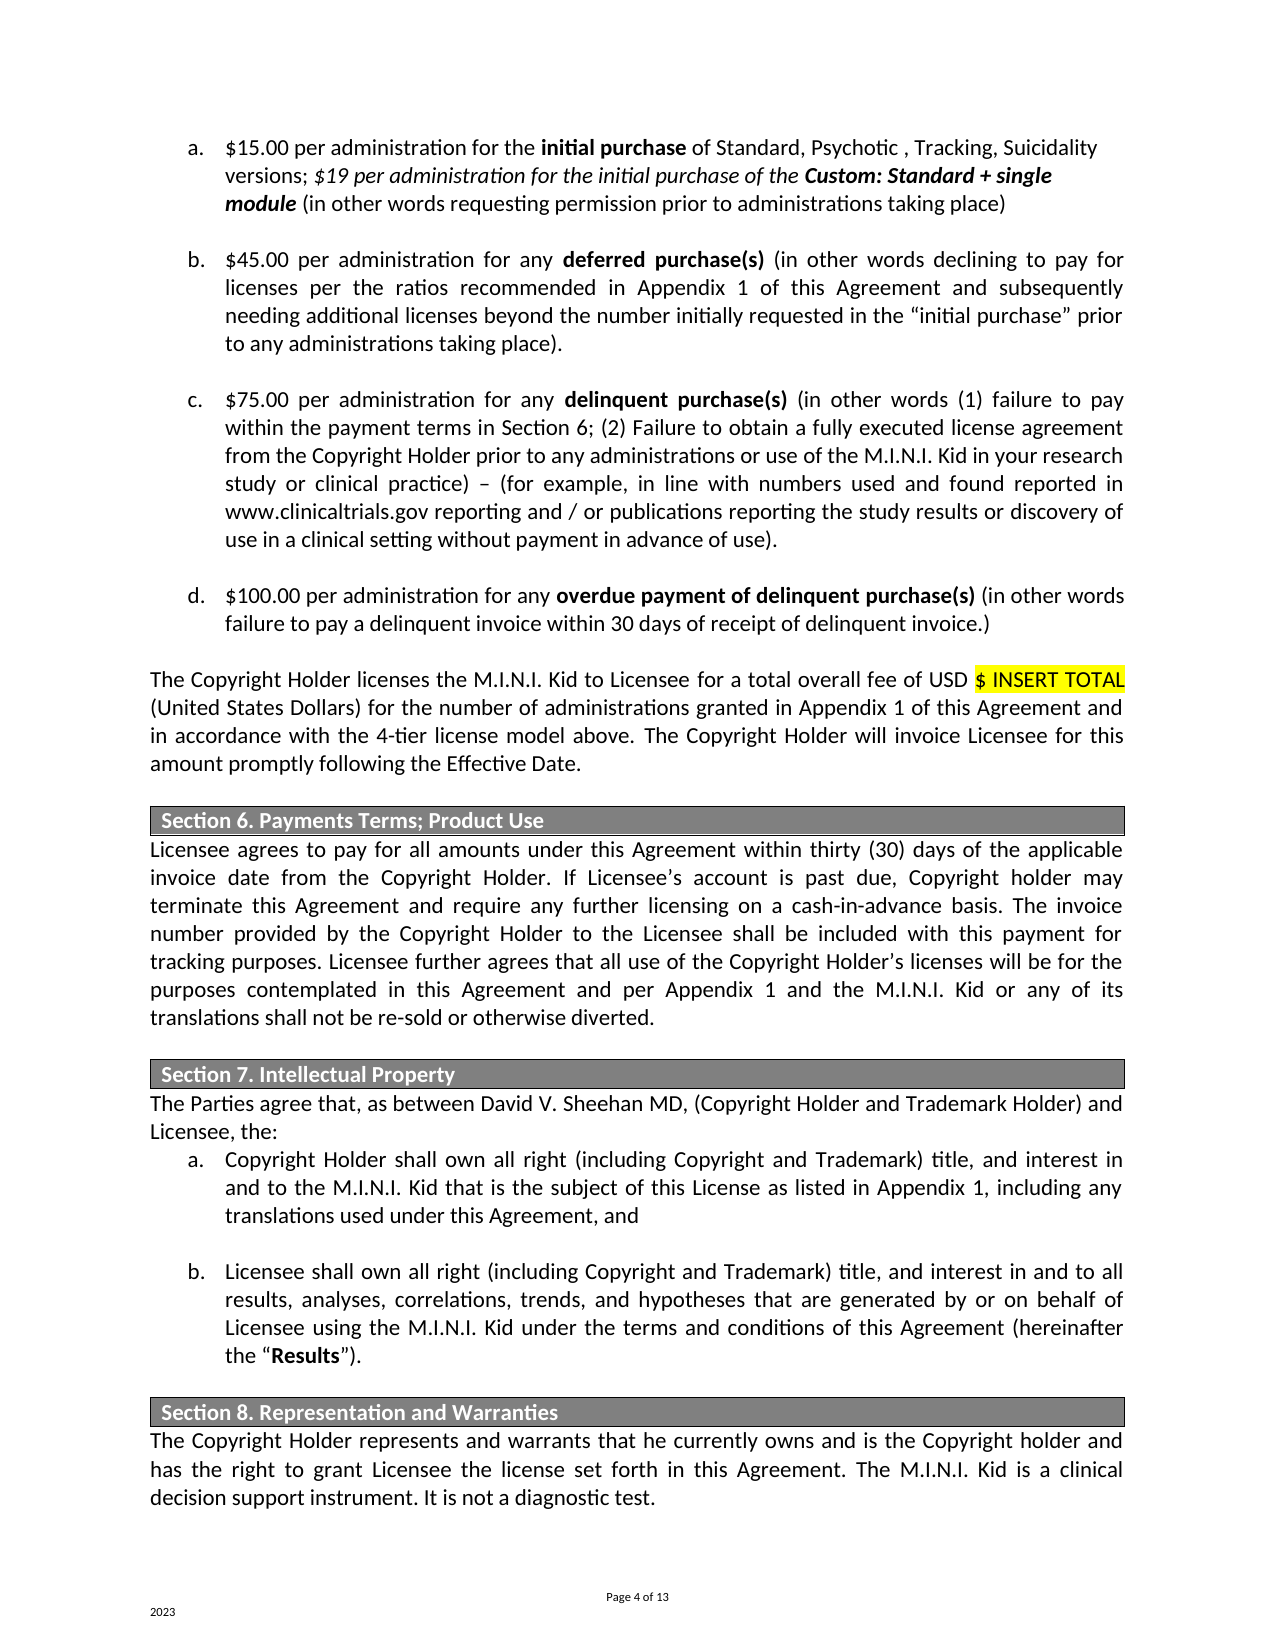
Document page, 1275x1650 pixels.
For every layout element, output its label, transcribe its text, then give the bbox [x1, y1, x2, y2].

text The Parties agree that, as between David V. Sheehan MD, (Copyright Holder and Trademark Holder) and Licensee, the: [150, 1089, 1125, 1145]
list Licensee shall own all right (including Copyright and Trademark) title, and interest in and to all results, analyses, correlations, trends, and hypotheses that are generated by or on behalf of Licensee using the M.I.N.I. Kid under the terms and conditions of this Agreement (hereinafter the “Results”). [187, 1257, 1125, 1369]
list $100.00 per administration for any overdue payment of delinquent purchase(s) (in other words failure to pay a delinquent invoice within 30 days of receipt of delinquent invoice.) [187, 581, 1125, 637]
list $75.00 per administration for any delinquent purchase(s) (in other words (1) failure to pay within the payment terms in Section 6; (2) Failure to obtain a fully executed license agreement from the Copyright Holder prior to any administrations or use of the M.I.N.I. Kid in your research study or clinical practice) – (for example, in line with numbers used and found reported in www.clinicaltrials.gov reporting and / or publications reporting the study results or discovery of use in a clinical setting without payment in advance of use). [187, 385, 1125, 553]
list Copyright Holder shall own all right (including Copyright and Trademark) title, and interest in and to the M.I.N.I. Kid that is the subject of this License as listed in Appendix 1, including any translations used under this Agreement, and [187, 1145, 1125, 1229]
text Licensee agrees to pay for all amounts under this Agreement within thirty (30) days of the applicable invoice date from the Copyright Holder. If Licensee’s account is past due, Copyright holder may terminate this Agreement and require any further licensing on a cash-in-advance basis. The invoice number provided by the Copyright Holder to the Licensee shall be included with this payment for tracking purposes. Licensee further agrees that all use of the Copyright Holder’s licenses will be for the purposes contemplated in this Agreement and per Appendix 1 and the M.I.N.I. Kid or any of its translations shall not be re-sold or otherwise diverted. [150, 836, 1125, 1031]
list $45.00 per administration for any deferred purchase(s) (in other words declining to pay for licenses per the ratios recommended in Appendix 1 of this Agreement and subsequently needing additional licenses beyond the number initially requested in the “initial purchase” prior to any administrations taking place). [187, 245, 1125, 357]
table_header Section 6. Payments Terms; Product Use [151, 807, 1124, 834]
text The Copyright Holder licenses the M.I.N.I. Kid to Licensee for a total overall fee of USD $ INSERT TOTAL (United States Dollars) for the number of administrations granted in Appendix 1 of this Agreement and in accordance with the 4-tier license model above. The Copyright Holder will invoice Licensee for this amount promptly following the Effective Date. [150, 665, 1125, 777]
table_header Section 7. Intellectual Property [151, 1060, 1124, 1088]
list $15.00 per administration for the initial purchase of Standard, Psychotic , Tracking, Suicidality versions; $19 per administration for the initial purchase of the Custom: Standard + single module (in other words requesting permission prior to administrations taking place) [187, 133, 1125, 217]
table_header Section 8. Representation and Warranties [151, 1398, 1124, 1426]
text The Copyright Holder represents and warrants that he currently owns and is the Copyright holder and has the right to grant Licensee the license set forth in this Agreement. The M.I.N.I. Kid is a clinical decision support instrument. It is not a diagnostic test. [150, 1427, 1125, 1511]
